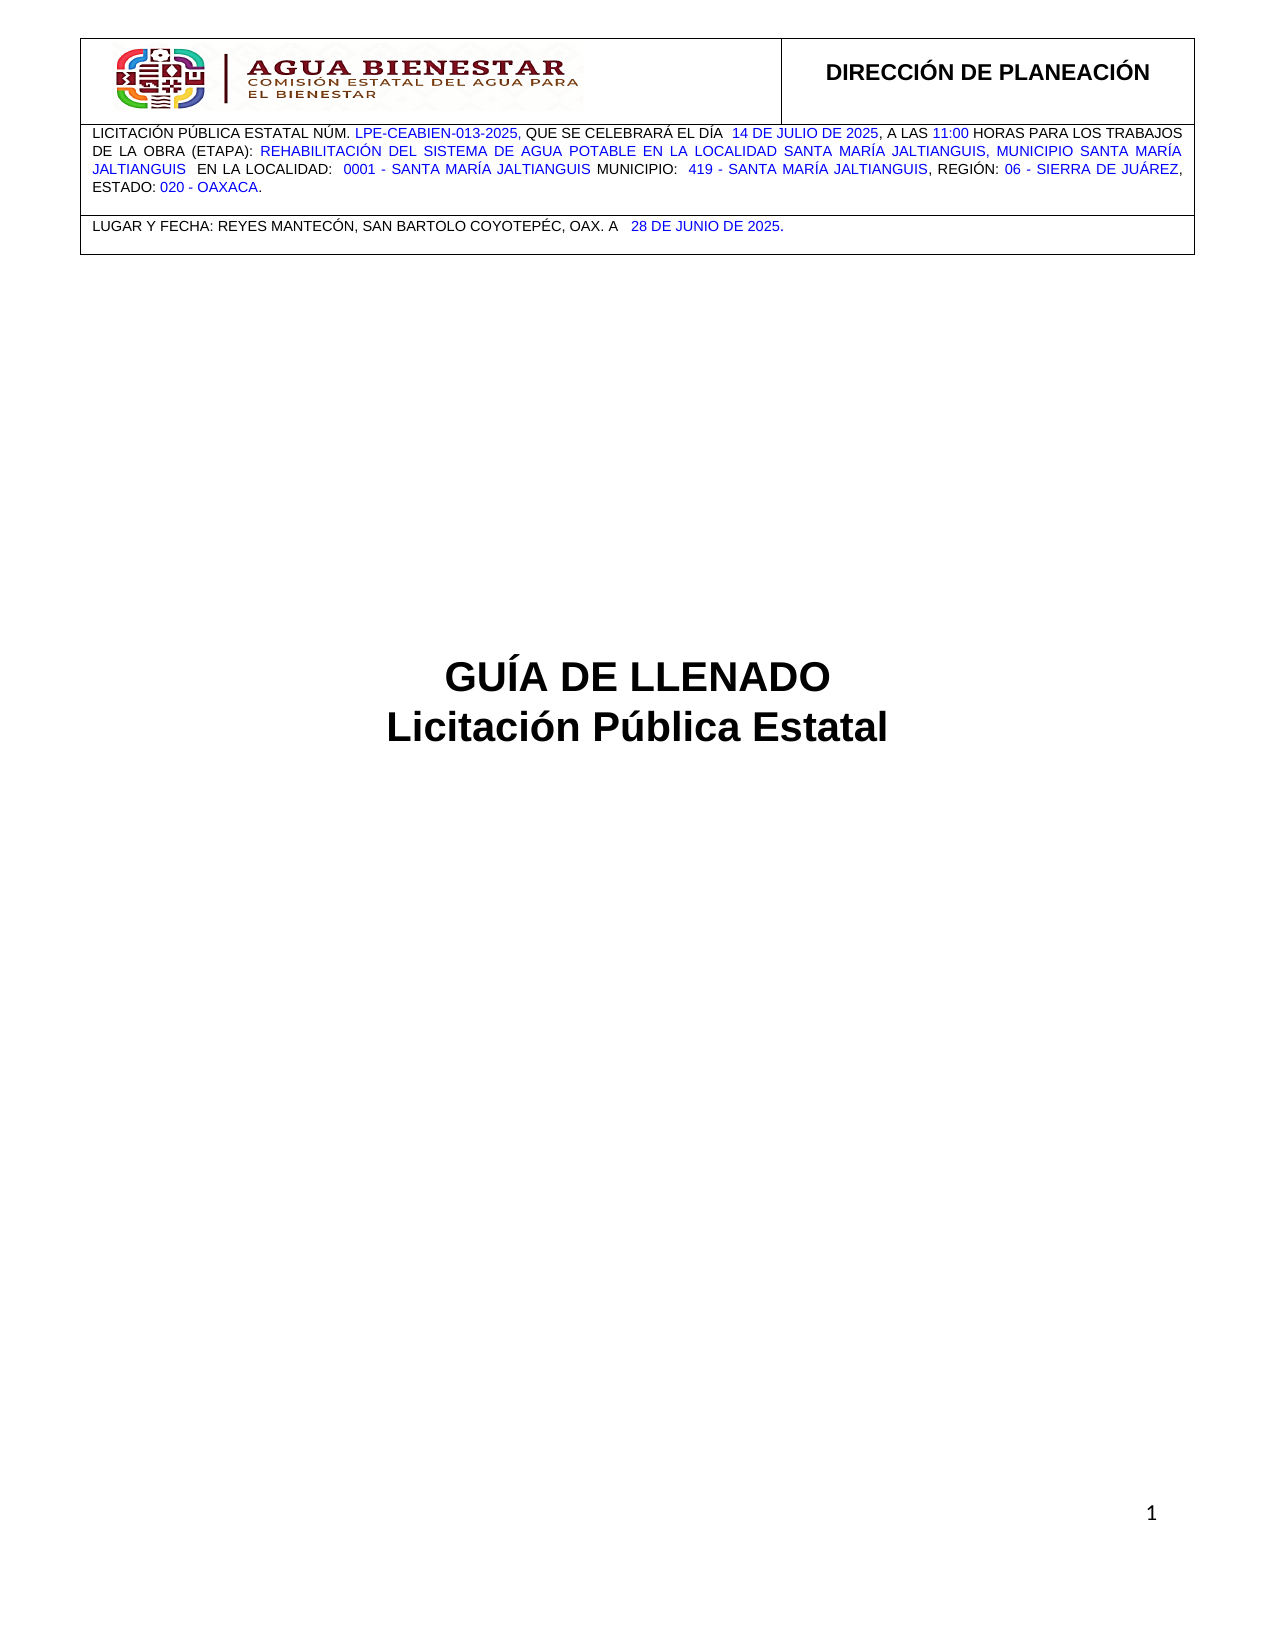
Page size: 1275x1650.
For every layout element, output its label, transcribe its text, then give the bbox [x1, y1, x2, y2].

text Licitación Pública Estatal [118, 702, 1157, 750]
picture [112, 43, 584, 111]
text GUÍA DE LLENADO [118, 652, 1157, 700]
